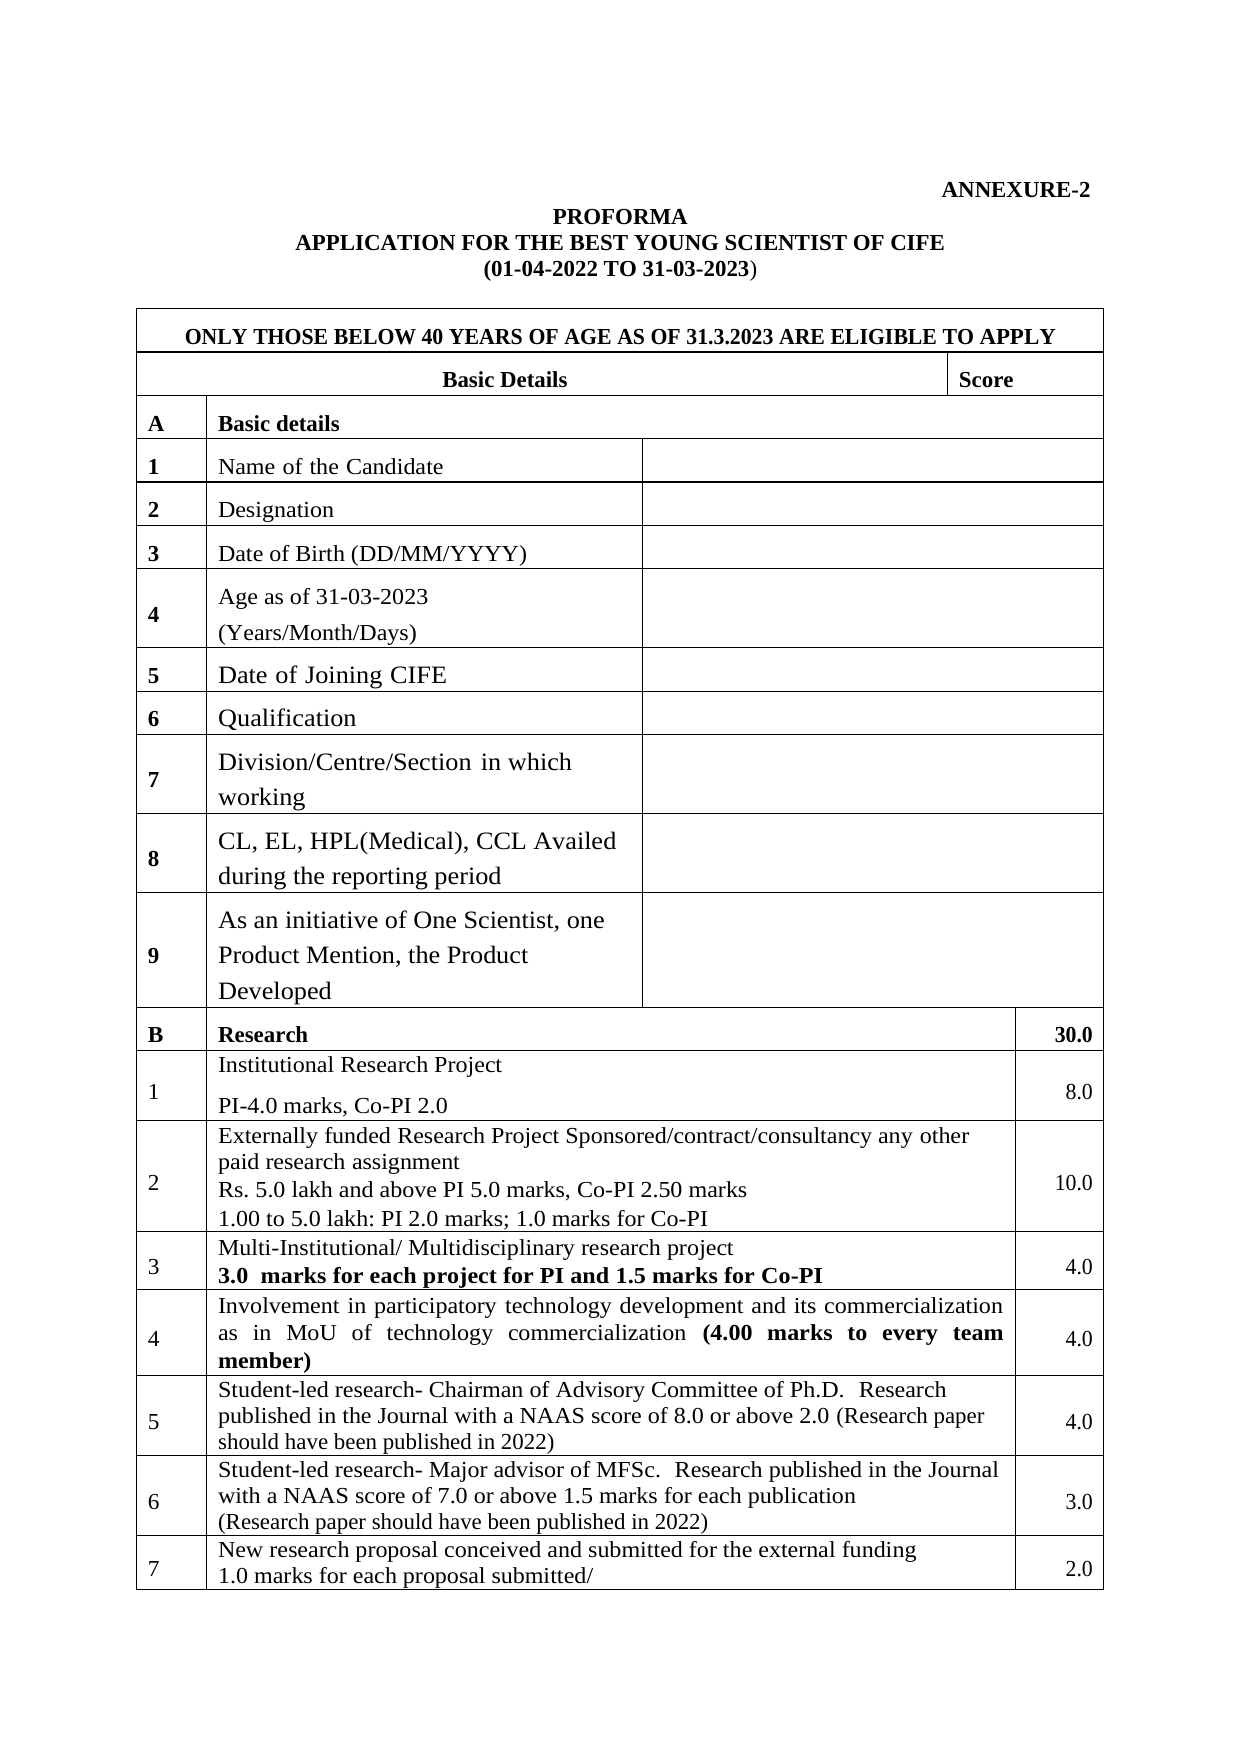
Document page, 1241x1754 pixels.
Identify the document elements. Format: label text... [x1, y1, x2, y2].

table_cell Date of Birth (DD/MM/YYYY) [207, 526, 642, 568]
table_cell Name of the Candidate [207, 439, 642, 481]
table_cell 4.0 [1016, 1290, 1103, 1374]
table_cell [643, 569, 1103, 647]
table_cell 6 [137, 1456, 206, 1535]
table_cell 2 [137, 1121, 206, 1231]
table_cell 10.0 [1016, 1121, 1103, 1231]
table_cell B [137, 1008, 206, 1050]
table_cell Date of Joining CIFE [207, 648, 642, 691]
table_cell 30.0 [1016, 1008, 1103, 1050]
table_cell 4 [137, 1290, 206, 1374]
table_cell 3.0 [1016, 1456, 1103, 1535]
table_cell Designation [207, 483, 642, 525]
table_cell 6 [137, 692, 206, 734]
table_cell 5 [137, 648, 206, 691]
table_cell Division/Centre/Section in which working [207, 735, 642, 813]
table_cell Student-led research- Chairman of Advisory Committee of Ph.D. Research published in the Journal with a NAAS score of 8.0 or above 2.0 (Research paper should have been published in 2022) [207, 1376, 1015, 1455]
table_cell 7 [137, 735, 206, 813]
table_cell [643, 893, 1103, 1007]
table_cell 3 [137, 526, 206, 568]
text (01-04-2022 TO 31-03-2023) [150, 255, 1090, 282]
table_cell 9 [137, 893, 206, 1007]
table_cell Basic Details [137, 353, 947, 395]
text APPLICATION FOR THE BEST YOUNG SCIENTIST OF CIFE [150, 229, 1090, 255]
table_cell [643, 483, 1103, 525]
table_cell 5 [137, 1376, 206, 1455]
table_cell 2.0 [1016, 1536, 1103, 1588]
table_cell [643, 439, 1103, 481]
table_header ONLY THOSE BELOW 40 YEARS OF AGE AS OF 31.3.2023 ARE ELIGIBLE TO APPLY [137, 309, 1103, 351]
table_cell Institutional Research Project PI-4.0 marks, Co-PI 2.0 [207, 1051, 1015, 1120]
table_cell [643, 814, 1103, 892]
text PROFORMA [150, 203, 1090, 229]
table_cell Age as of 31-03-2023 (Years/Month/Days) [207, 569, 642, 647]
table_cell Score [948, 353, 1103, 395]
table_cell 4.0 [1016, 1376, 1103, 1455]
table_cell [643, 735, 1103, 813]
table_cell As an initiative of One Scientist, one Product Mention, the Product Developed [207, 893, 642, 1007]
table_cell 1 [137, 439, 206, 481]
table_cell 1 [137, 1051, 206, 1120]
table_cell Student-led research- Major advisor of MFSc. Research published in the Journal with a NAAS score of 7.0 or above 1.5 marks for each publication (Research paper should have been published in 2022) [207, 1456, 1015, 1535]
table_cell [643, 648, 1103, 691]
table_cell Basic details [207, 396, 1103, 438]
table_cell New research proposal conceived and submitted for the external funding 1.0 marks for each proposal submitted/ [207, 1536, 1015, 1588]
table_cell Multi-Institutional/ Multidisciplinary research project 3.0 marks for each project for PI and 1.5 marks for Co-PI [207, 1232, 1015, 1288]
table_cell 4 [137, 569, 206, 647]
table_cell Research [207, 1008, 1015, 1050]
table_cell 3 [137, 1232, 206, 1288]
table_cell 8 [137, 814, 206, 892]
table_cell Qualification [207, 692, 642, 734]
table_cell Externally funded Research Project Sponsored/contract/consultancy any other paid research assignment Rs. 5.0 lakh and above PI 5.0 marks, Co-PI 2.50 marks 1.00 to 5.0 lakh: PI 2.0 marks; 1.0 marks for Co-PI [207, 1121, 1015, 1231]
table_cell 8.0 [1016, 1051, 1103, 1120]
table_cell 2 [137, 483, 206, 525]
table_cell Involvement in participatory technology development and its commercialization as in MoU of technology commercialization (4.00 marks to every team member) [207, 1290, 1015, 1374]
table_cell 4.0 [1016, 1232, 1103, 1288]
table_cell [643, 692, 1103, 734]
table_cell [643, 526, 1103, 568]
text ANNEXURE-2 [150, 176, 1090, 203]
table_cell 7 [137, 1536, 206, 1588]
table_cell CL, EL, HPL(Medical), CCL Availed during the reporting period [207, 814, 642, 892]
table_cell A [137, 396, 206, 438]
